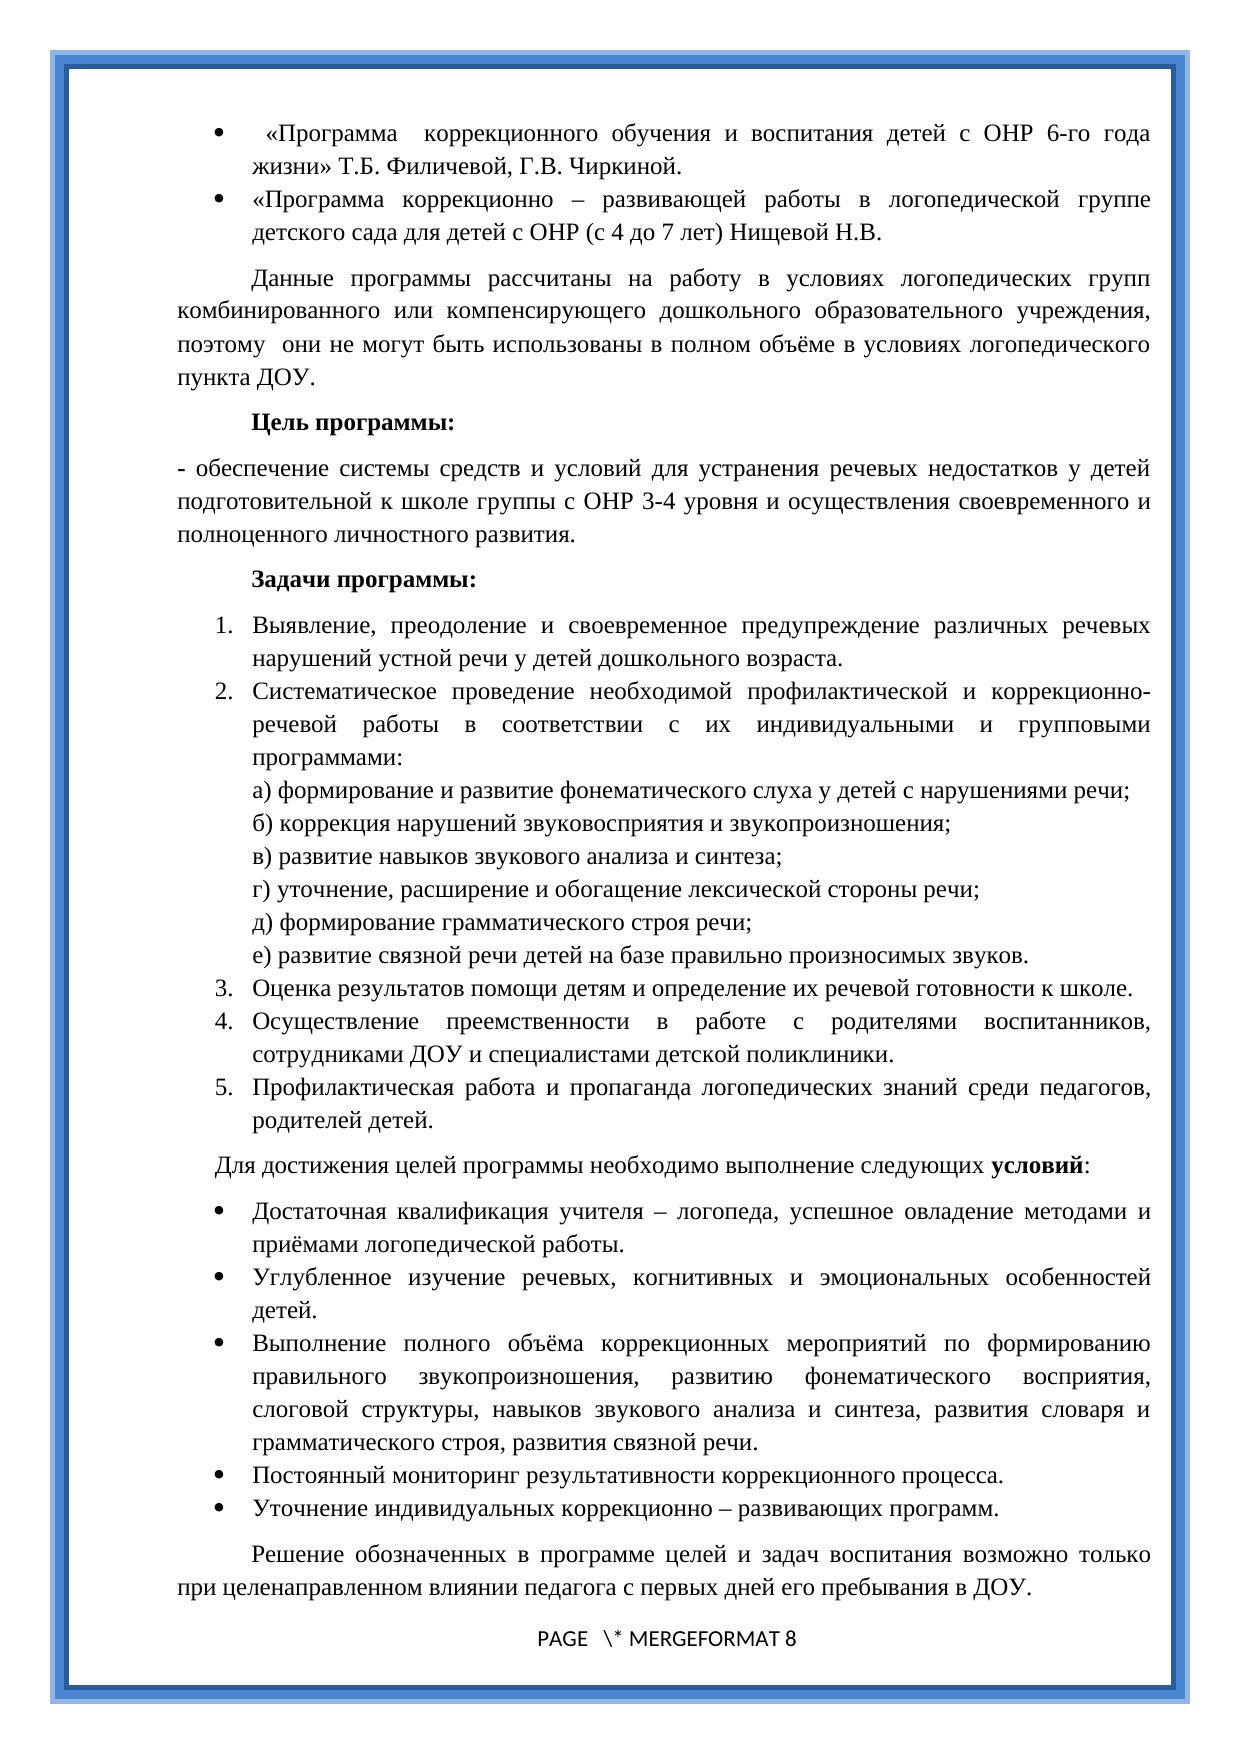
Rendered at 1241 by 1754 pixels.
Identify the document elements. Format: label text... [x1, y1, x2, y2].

list в) развитие навыков звукового анализа и синтеза; [252, 841, 1152, 870]
text Данные программы рассчитаны на работу в условиях логопедических групп комбинированного или компенсирующего дошкольного образовательного учреждения, поэтому они не могут быть использованы в полном объёме в условиях логопедического пункта ДОУ. [177, 263, 1152, 390]
text Для достижения целей программы необходимо выполнение следующих условий: [214, 1151, 1152, 1179]
list Уточнение индивидуальных коррекционно – развивающих программ. [214, 1493, 1152, 1522]
list Осуществление преемственности в работе с родителями воспитанников, сотрудниками ДОУ и специалистами детской поликлиники. [214, 1006, 1152, 1068]
list Углубленное изучение речевых, когнитивных и эмоциональных особенностей детей. [214, 1262, 1152, 1324]
text - обеспечение системы средств и условий для устранения речевых недостатков у детей подготовительной к школе группы с ОНР 3-4 уровня и осуществления своевременного и полноценного личностного развития. [177, 453, 1152, 547]
list Систематическое проведение необходимой профилактической и коррекционно-речевой работы в соответствии с их индивидуальными и групповыми программами: [214, 676, 1152, 771]
list Выявление, преодоление и своевременное предупреждение различных речевых нарушений устной речи у детей дошкольного возраста. [214, 610, 1152, 672]
list «Программа коррекционно – развивающей работы в логопедической группе детского сада для детей с ОНР (с 4 до 7 лет) Нищевой Н.В. [214, 184, 1152, 246]
list г) уточнение, расширение и обогащение лексической стороны речи; [252, 874, 1152, 903]
list Выполнение полного объёма коррекционных мероприятий по формированию правильного звукопроизношения, развитию фонематического восприятия, слоговой структуры, навыков звукового анализа и синтеза, развития словаря и грамматического строя, развития связной речи. [214, 1328, 1152, 1456]
list б) коррекция нарушений звуковосприятия и звукопроизношения; [252, 808, 1152, 837]
list Оценка результатов помощи детям и определение их речевой готовности к школе. [214, 973, 1152, 1002]
text Цель программы: [177, 407, 1152, 436]
list д) формирование грамматического строя речи; [252, 907, 1152, 936]
list «Программа коррекционного обучения и воспитания детей с ОНР 6-го года жизни» Т.Б. Филичевой, Г.В. Чиркиной. [214, 118, 1152, 180]
list Профилактическая работа и пропаганда логопедических знаний среди педагогов, родителей детей. [214, 1072, 1152, 1134]
list е) развитие связной речи детей на базе правильно произносимых звуков. [252, 940, 1152, 969]
list Постоянный мониторинг результативности коррекционного процесса. [214, 1460, 1152, 1489]
list Достаточная квалификация учителя – логопеда, успешное овладение методами и приёмами логопедической работы. [214, 1196, 1152, 1258]
list а) формирование и развитие фонематического слуха у детей с нарушениями речи; [252, 775, 1152, 804]
text Задачи программы: [177, 564, 1152, 593]
text Решение обозначенных в программе целей и задач воспитания возможно только при целенаправленном влиянии педагога с первых дней его пребывания в ДОУ. [177, 1539, 1152, 1601]
